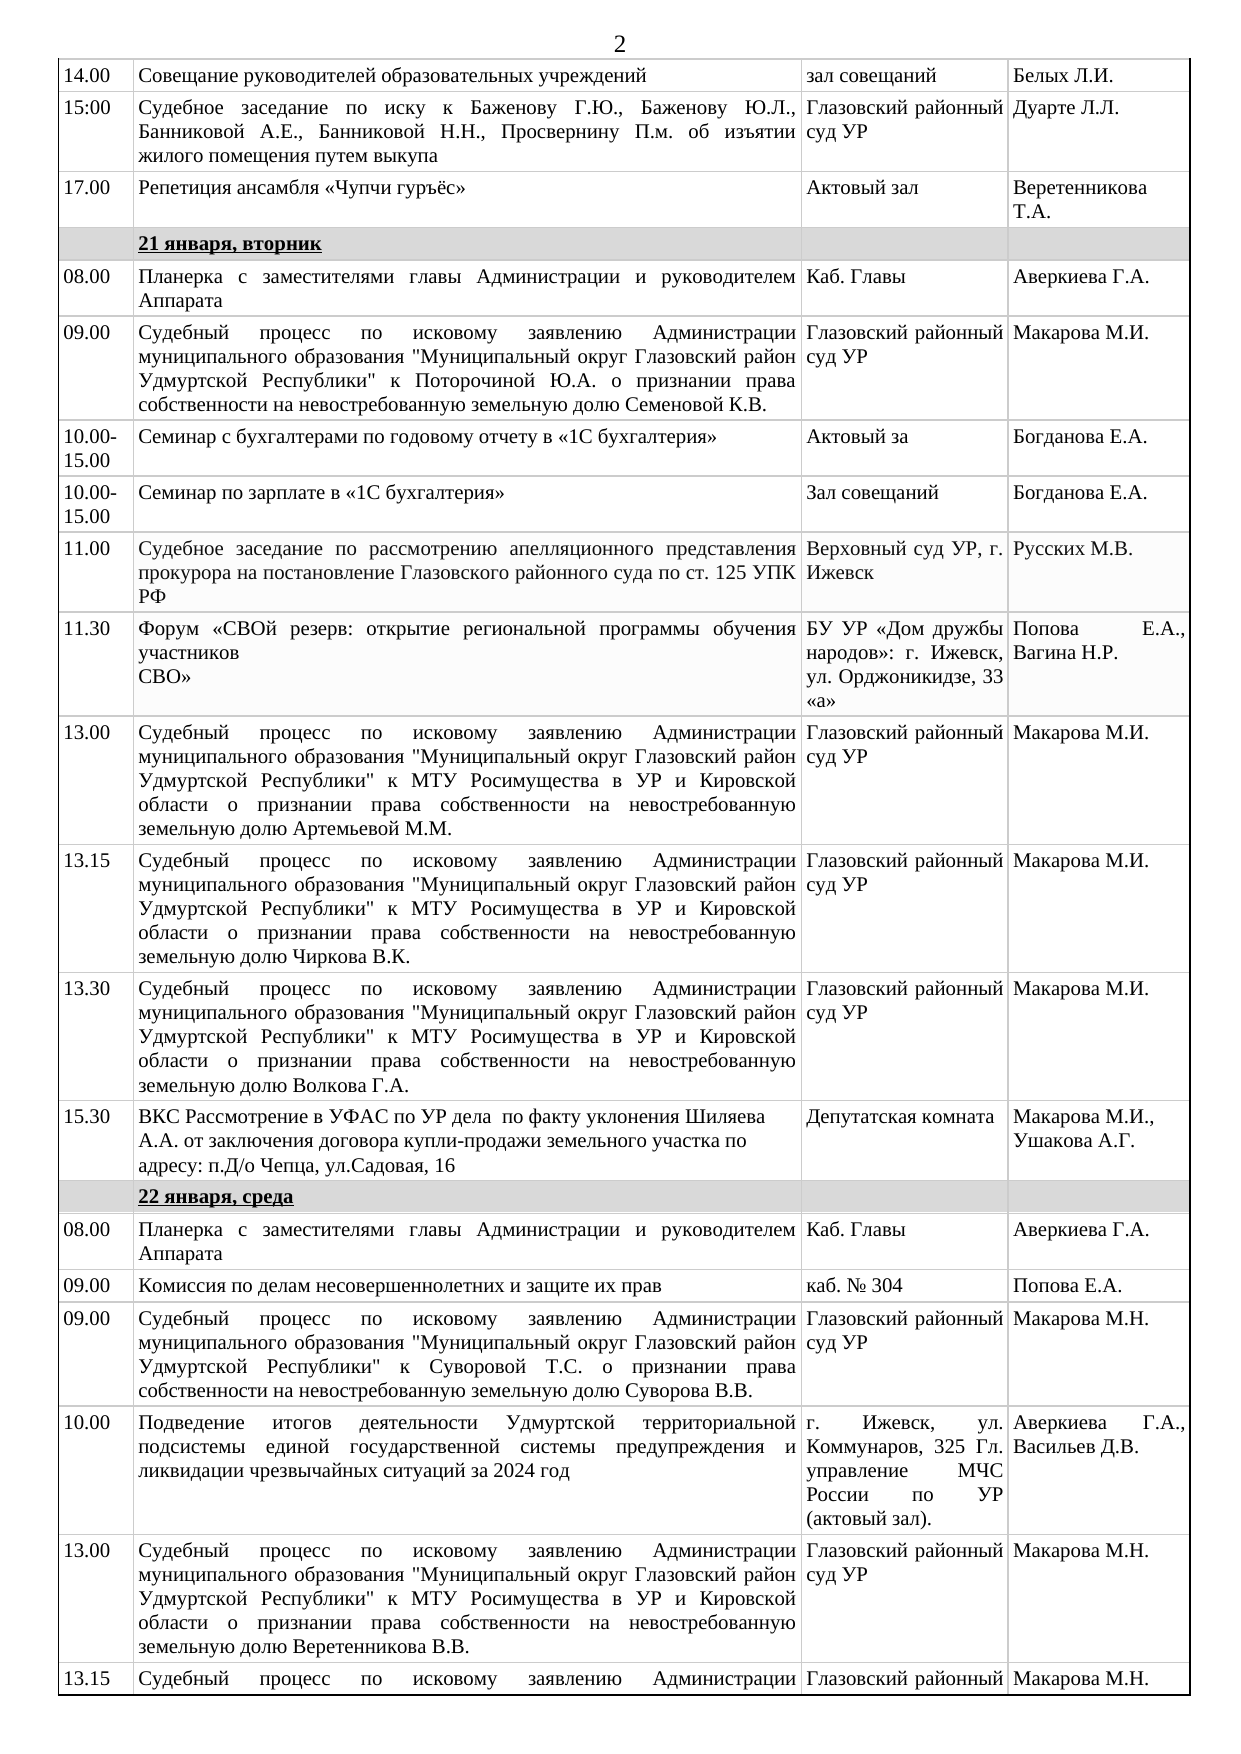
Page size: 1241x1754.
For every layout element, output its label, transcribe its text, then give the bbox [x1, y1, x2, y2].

table_cell Дуарте Л.Л. [1009, 92, 1189, 171]
table_cell Судебный процесс по исковому заявлению Администрации муниципального образования "Муниципальный округ Глазовский район Удмуртской Республики" к МТУ Росимущества в УР и Кировской области о признании права собственности на невостребованную земельную долю Чиркова В.К. [134, 845, 801, 972]
table_cell Зал совещаний [802, 477, 1007, 531]
table_cell Макарова М.Н. [1009, 1663, 1189, 1694]
table_cell Актовый за [802, 421, 1007, 475]
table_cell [134, 1663, 801, 1694]
table_cell Судебный процесс по исковому заявлению Администрации муниципального образования "Муниципальный округ Глазовский район Удмуртской Республики" к МТУ Росимущества в УР и Кировской области о признании права собственности на невостребованную земельную долю Веретенникова В.В. [134, 1535, 801, 1662]
table_cell Форум «СВОй резерв: открытие региональной программы обучения участников СВО» [134, 613, 801, 715]
table_cell Глазовский районный суд УР [802, 1303, 1007, 1405]
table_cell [802, 92, 1007, 171]
table_cell Макарова М.И. [1009, 845, 1189, 972]
table_cell 15:00 [59, 92, 133, 171]
table_cell Веретенникова Т.А. [1009, 172, 1189, 227]
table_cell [802, 1663, 1007, 1694]
table_cell 15.30 [59, 1101, 133, 1180]
table_cell 14.00 [59, 60, 133, 91]
table_cell Каб. Главы [802, 261, 1007, 315]
table_cell Макарова М.И. [1009, 317, 1189, 419]
table_cell 10.00-15.00 [59, 477, 133, 531]
table_cell Макарова М.И., Ушакова А.Г. [1009, 1101, 1189, 1180]
table_cell Глазовский районный суд УР [802, 717, 1007, 843]
table_cell Судебный процесс по исковому заявлению Администрации муниципального образования "Муниципальный округ Глазовский район Удмуртской Республики" к Поторочиной Ю.А. о признании права собственности на невостребованную земельную долю Семеновой К.В. [134, 317, 801, 419]
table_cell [802, 1535, 1007, 1662]
table_cell [802, 1181, 1007, 1212]
table_cell Аверкиева Г.А., Васильев Д.В. [1009, 1407, 1189, 1533]
table_cell Судебное заседание по иску к Баженову Г.Ю., Баженову Ю.Л., Банниковой А.Е., Банниковой Н.Н., Просвернину П.м. об изъятии жилого помещения путем выкупа [134, 92, 801, 171]
table_cell Репетиция ансамбля «Чупчи гуръёс» [134, 172, 801, 227]
table_cell 21 января, вторник [134, 228, 801, 259]
table_cell Белых Л.И. [1009, 60, 1189, 91]
table_cell Планерка с заместителями главы Администрации и руководителем Аппарата [134, 1214, 801, 1268]
table_cell Попова Е.А., Вагина Н.Р. [1009, 613, 1189, 715]
table_cell [802, 228, 1007, 259]
table_cell 13.30 [59, 973, 133, 1100]
table_cell [1009, 1181, 1189, 1212]
table_cell Макарова М.Н. [1009, 1535, 1189, 1662]
table_cell Семинар по зарплате в «1С бухгалтерия» [134, 477, 801, 531]
table_cell Судебный процесс по исковому заявлению Администрации муниципального образования "Муниципальный округ Глазовский район Удмуртской Республики" к МТУ Росимущества в УР и Кировской области о признании права собственности на невостребованную земельную долю Артемьевой М.М. [134, 717, 801, 843]
table_cell Богданова Е.А. [1009, 421, 1189, 475]
table_cell зал совещаний [802, 60, 1007, 91]
table_cell 08.00 [59, 1214, 133, 1268]
table_cell [59, 228, 133, 259]
table_cell Каб. Главы [802, 1214, 1007, 1268]
table_cell Глазовский районный суд УР [802, 973, 1007, 1100]
table_cell Семинар с бухгалтерами по годовому отчету в «1С бухгалтерия» [134, 421, 801, 475]
table_cell Планерка с заместителями главы Администрации и руководителем Аппарата [134, 261, 801, 315]
table_cell 09.00 [59, 1270, 133, 1301]
table_cell Аверкиева Г.А. [1009, 1214, 1189, 1268]
table_cell Богданова Е.А. [1009, 477, 1189, 531]
table_cell 11.00 [59, 533, 133, 611]
table_cell 10.00-15.00 [59, 421, 133, 475]
table_cell 13.15 [59, 845, 133, 972]
table_cell ВКС Рассмотрение в УФАС по УР дела по факту уклонения Шиляева А.А. от заключения договора купли-продажи земельного участка по адресу: п.Д/о Чепца, ул.Садовая, 16 [134, 1101, 801, 1180]
table_cell Аверкиева Г.А. [1009, 261, 1189, 315]
table_cell Актовый зал [802, 172, 1007, 227]
table_cell Судебный процесс по исковому заявлению Администрации муниципального образования "Муниципальный округ Глазовский район Удмуртской Республики" к Суворовой Т.С. о признании права собственности на невостребованную земельную долю Суворова В.В. [134, 1303, 801, 1405]
table_cell [1009, 228, 1189, 259]
table_cell Подведение итогов деятельности Удмуртской территориальной подсистемы единой государственной системы предупреждения и ликвидации чрезвычайных ситуаций за 2024 год [134, 1407, 801, 1533]
table_cell Попова Е.А. [1009, 1270, 1189, 1301]
table_cell [59, 1181, 133, 1212]
table_cell 10.00 [59, 1407, 133, 1533]
table_cell Макарова М.Н. [1009, 1303, 1189, 1405]
table_cell 13.00 [59, 1535, 133, 1662]
table_cell 09.00 [59, 317, 133, 419]
table_cell 22 января, среда [134, 1181, 801, 1212]
table_cell Верховный суд УР, г. Ижевск [802, 533, 1007, 611]
table_cell Депутатская комната [802, 1101, 1007, 1180]
table_cell Глазовский районный суд УР [802, 845, 1007, 972]
table_cell 13.00 [59, 717, 133, 843]
table_cell Русских М.В. [1009, 533, 1189, 611]
table_cell 11.30 [59, 613, 133, 715]
table_cell 17.00 [59, 172, 133, 227]
table_cell 13.15 [59, 1663, 133, 1694]
table_cell Совещание руководителей образовательных учреждений [134, 60, 801, 91]
table_cell 08.00 [59, 261, 133, 315]
table_cell 09.00 [59, 1303, 133, 1405]
table_cell Макарова М.И. [1009, 973, 1189, 1100]
table_cell БУ УР «Дом дружбы народов»: г. Ижевск, ул. Орджоникидзе, 33 «а» [802, 613, 1007, 715]
table_cell г. Ижевск, ул. Коммунаров, 325 Гл. управление МЧС России по УР (актовый зал). [802, 1407, 1007, 1533]
table_cell каб. № 304 [802, 1270, 1007, 1301]
table_cell Макарова М.И. [1009, 717, 1189, 843]
table_cell Комиссия по делам несовершеннолетних и защите их прав [134, 1270, 801, 1301]
table_cell Судебное заседание по рассмотрению апелляционного представления прокурора на постановление Глазовского районного суда по ст. 125 УПК РФ [134, 533, 801, 611]
table_cell Судебный процесс по исковому заявлению Администрации муниципального образования "Муниципальный округ Глазовский район Удмуртской Республики" к МТУ Росимущества в УР и Кировской области о признании права собственности на невостребованную земельную долю Волкова Г.А. [134, 973, 801, 1100]
table_cell Глазовский районный суд УР [802, 317, 1007, 419]
